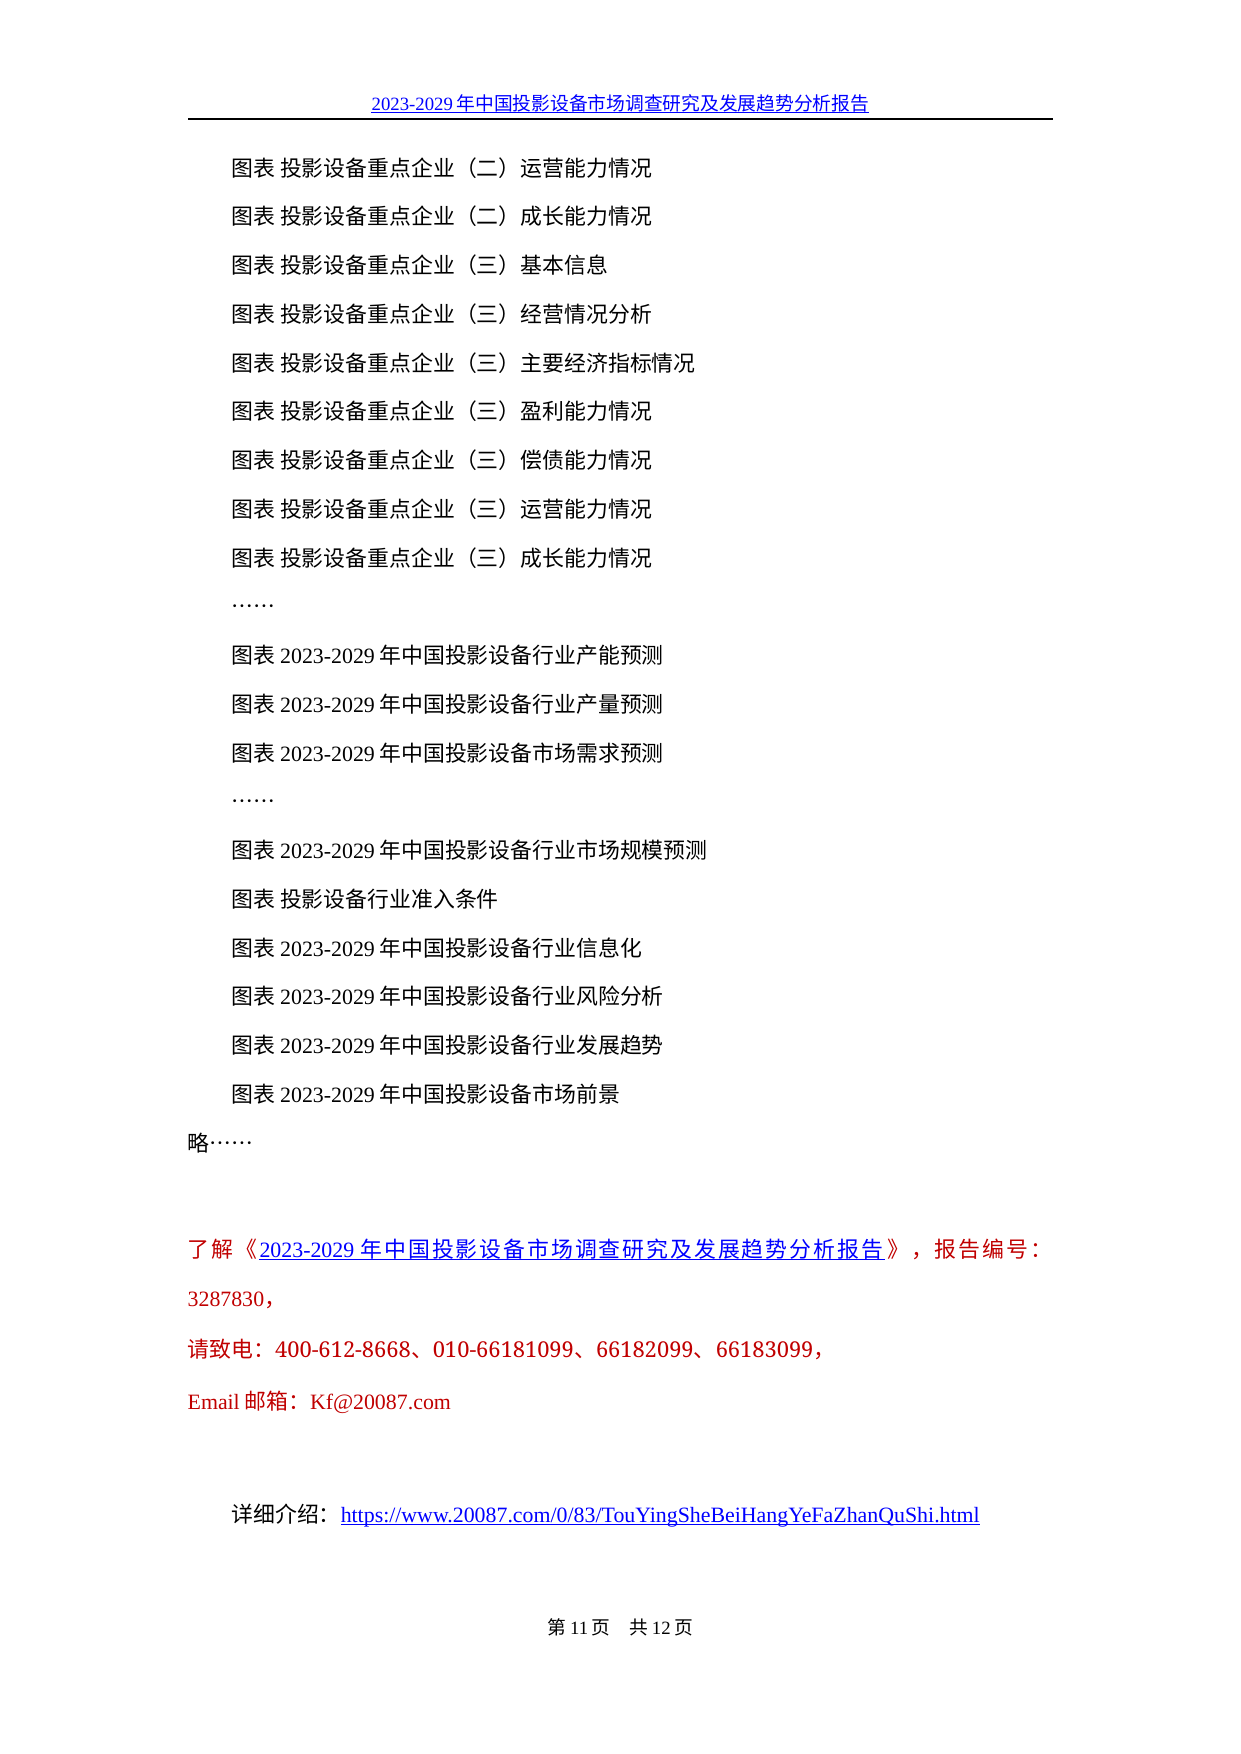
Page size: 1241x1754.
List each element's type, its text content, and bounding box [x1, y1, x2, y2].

text Email邮箱：Kf@20087.com [187, 1383, 1053, 1416]
text 了解《2023-2029年中国投影设备市场调查研究及发展趋势分析报告》，报告编号：3287830， [187, 1232, 1053, 1313]
text 详细介绍：https://www.20087.com/0/83/TouYingSheBeiHangYeFaZhanQuShi.html [187, 1496, 1053, 1529]
text 请致电：400-612-8668、010-66181099、66182099、66183099， [187, 1332, 1053, 1364]
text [187, 150, 1053, 1158]
